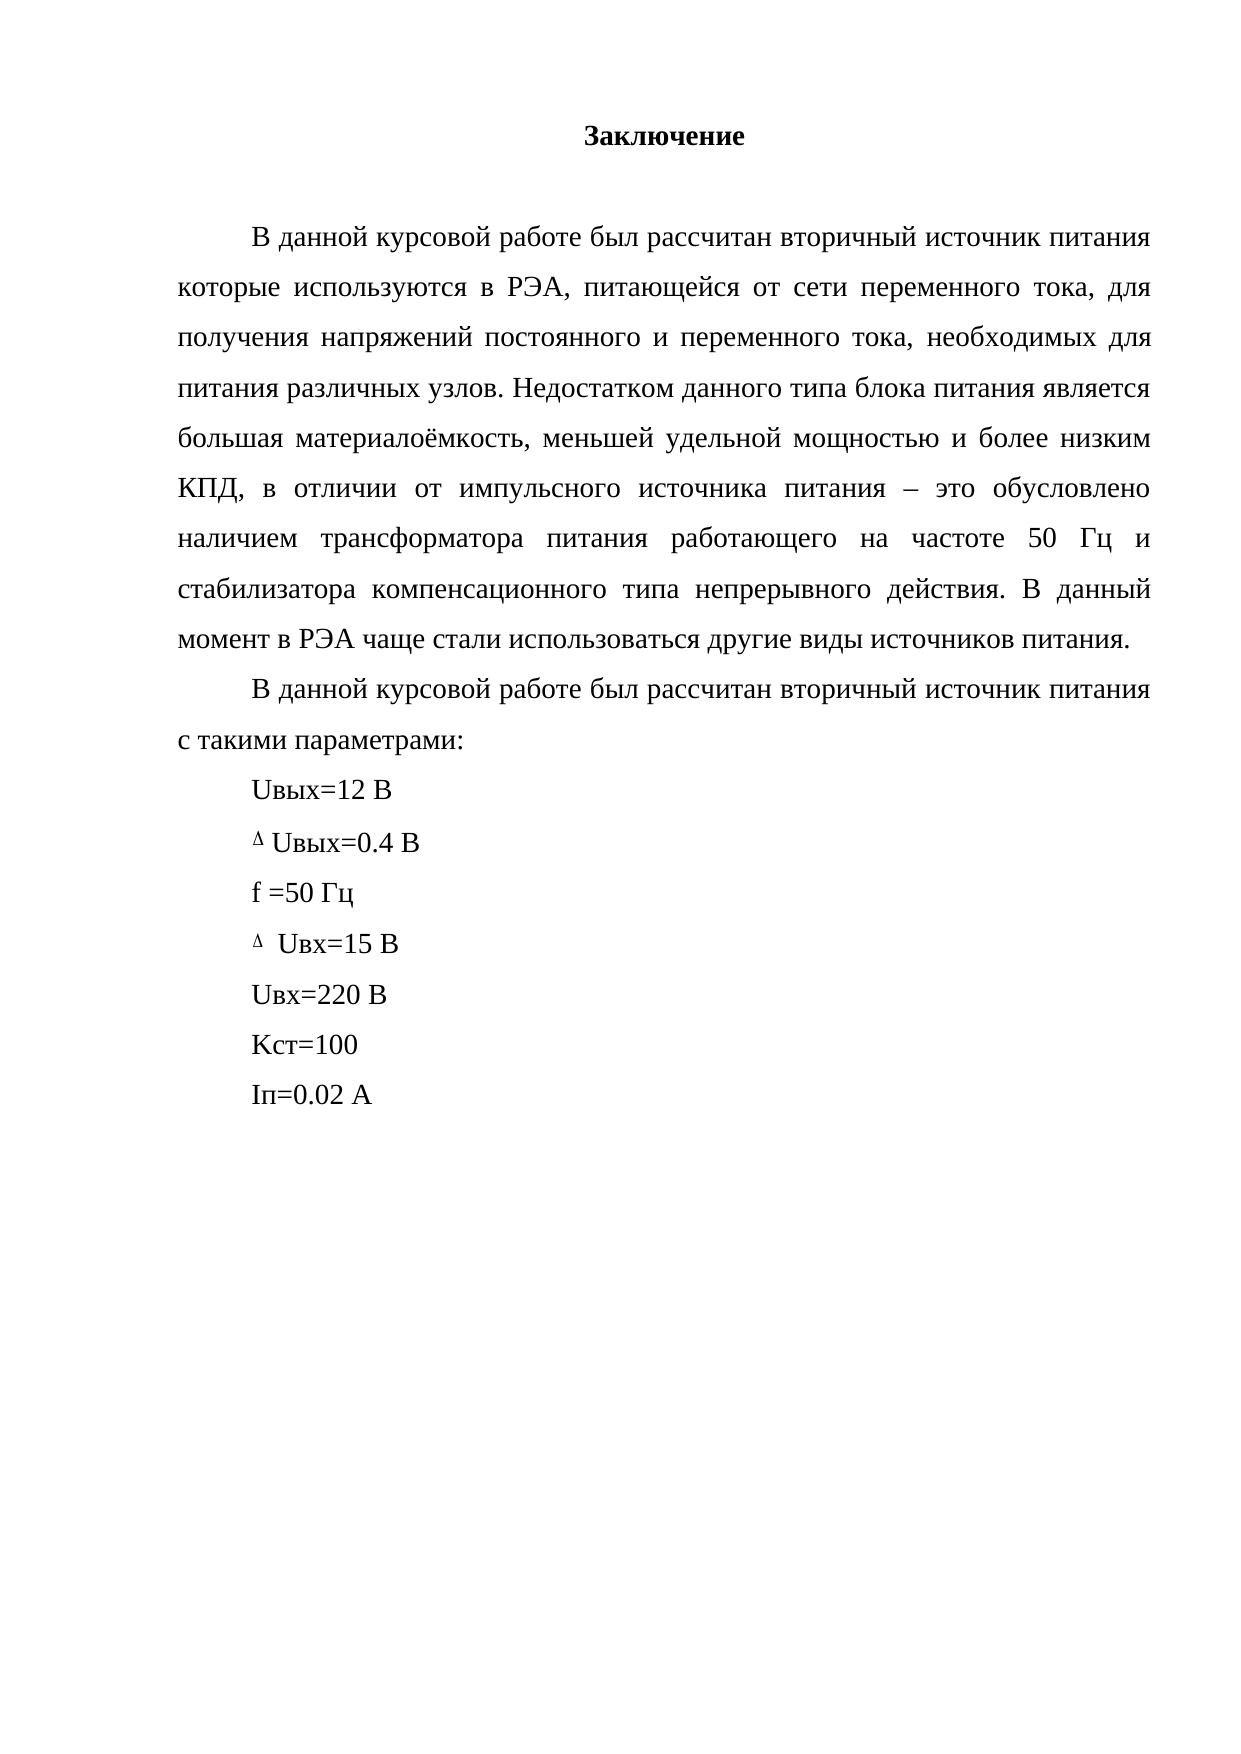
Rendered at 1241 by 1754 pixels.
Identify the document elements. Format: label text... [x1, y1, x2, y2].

text Kст=100 [177, 1027, 1152, 1061]
text Uвых=0.4 B [177, 822, 1152, 858]
text Uвх=220 B [177, 977, 1152, 1010]
text Iп=0.02 A [177, 1077, 1152, 1111]
text Заключение [177, 118, 1152, 152]
text Uвых=12 В [177, 772, 1152, 806]
text В данной курсовой работе был рассчитан вторичный источник питания которые используются в РЭА, питающейся от сети переменного тока, для получения напряжений постоянного и переменного тока, необходимых для питания различных узлов. Недостатком данного типа блока питания является большая материалоёмкость, меньшей удельной мощностью и более низким КПД, в отличии от импульсного источника питания – это обусловлено наличием трансформатора питания работающего на частоте 50 Гц и стабилизатора компенсационного типа непрерывного действия. В данный момент в РЭА чаще стали использоваться другие виды источников питания. [177, 219, 1152, 655]
text f =50 Гц [177, 875, 1152, 909]
text В данной курсовой работе был рассчитан вторичный источник питания с такими параметрами: [177, 672, 1152, 755]
text Uвх=15 B [177, 926, 1152, 960]
